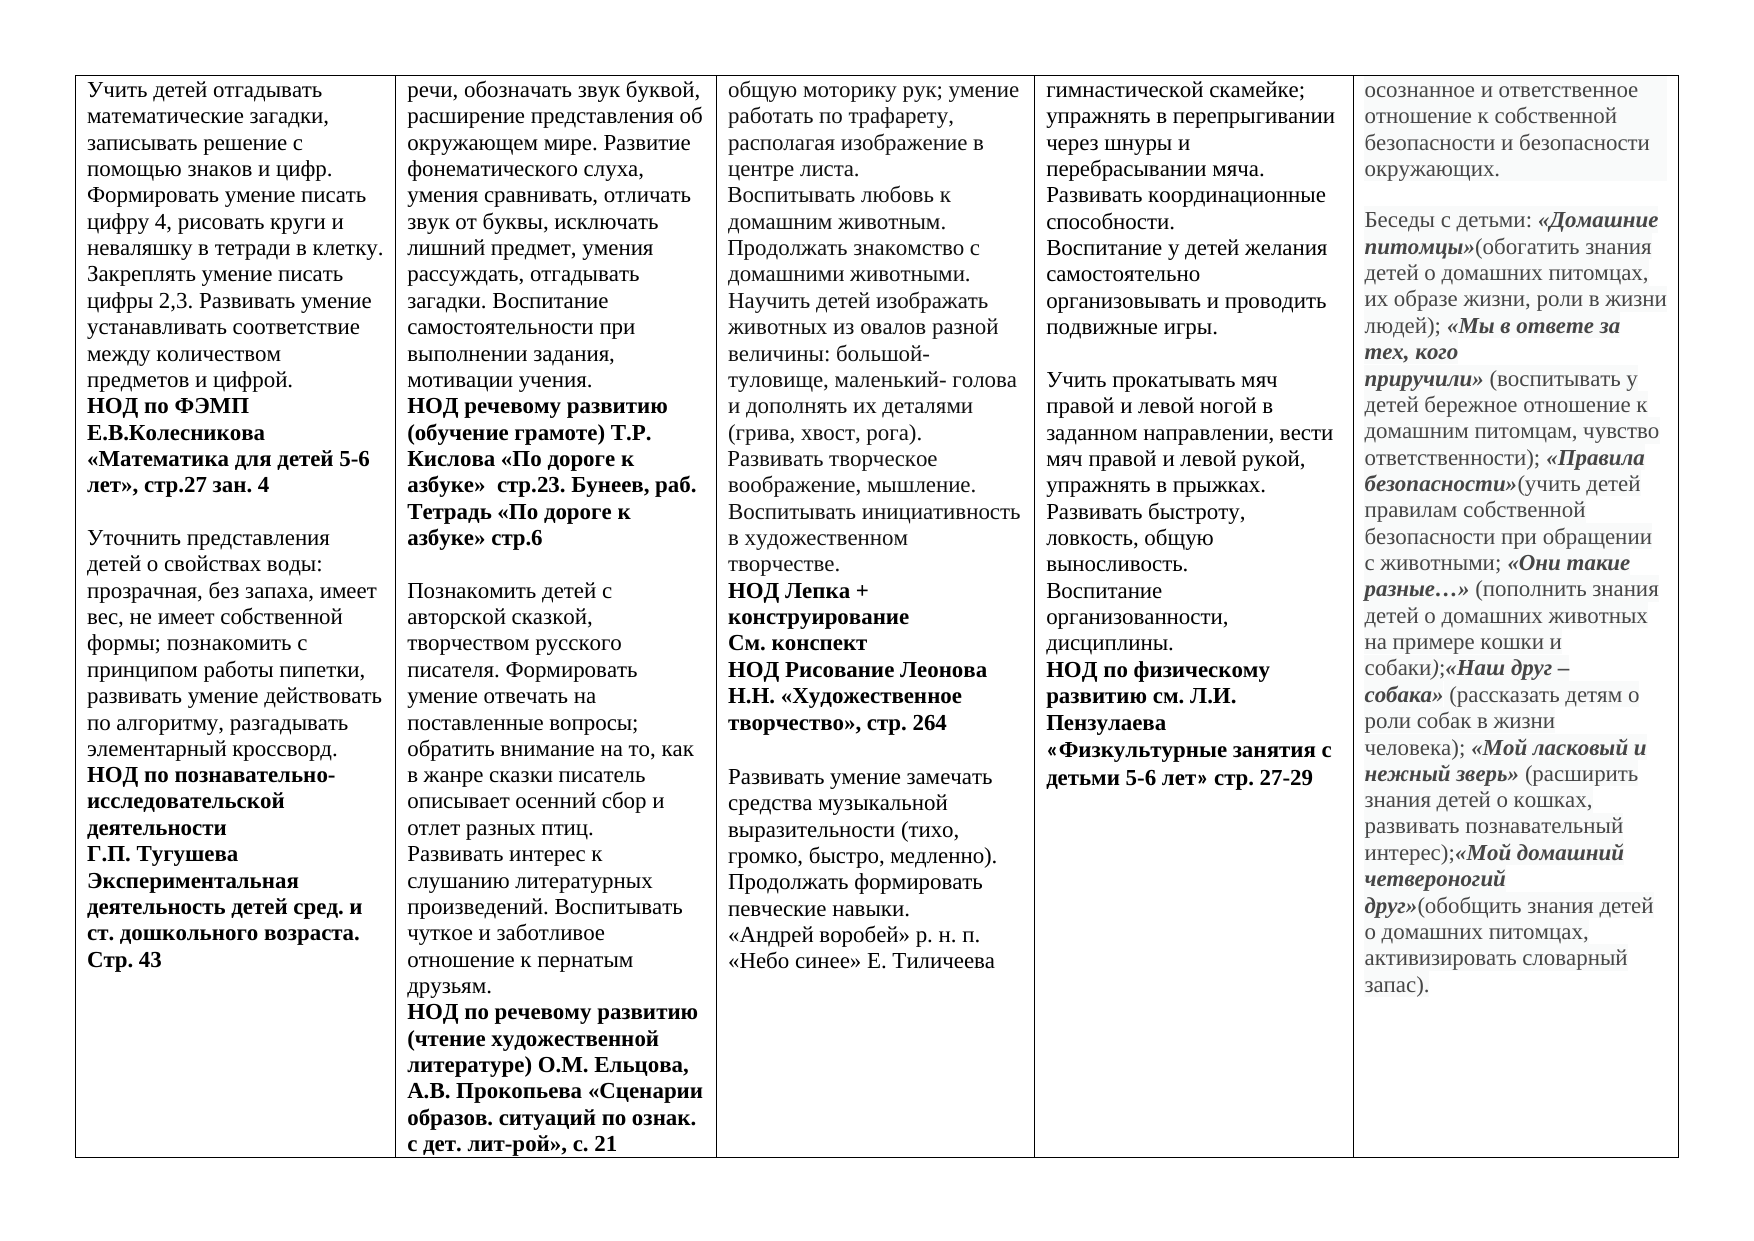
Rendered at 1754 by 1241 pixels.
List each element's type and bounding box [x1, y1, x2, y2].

table_cell [76, 76, 395, 1157]
table_cell [1354, 76, 1678, 1157]
table_cell [396, 76, 716, 1157]
table_cell [717, 76, 1034, 1157]
table_cell [1035, 76, 1353, 1157]
